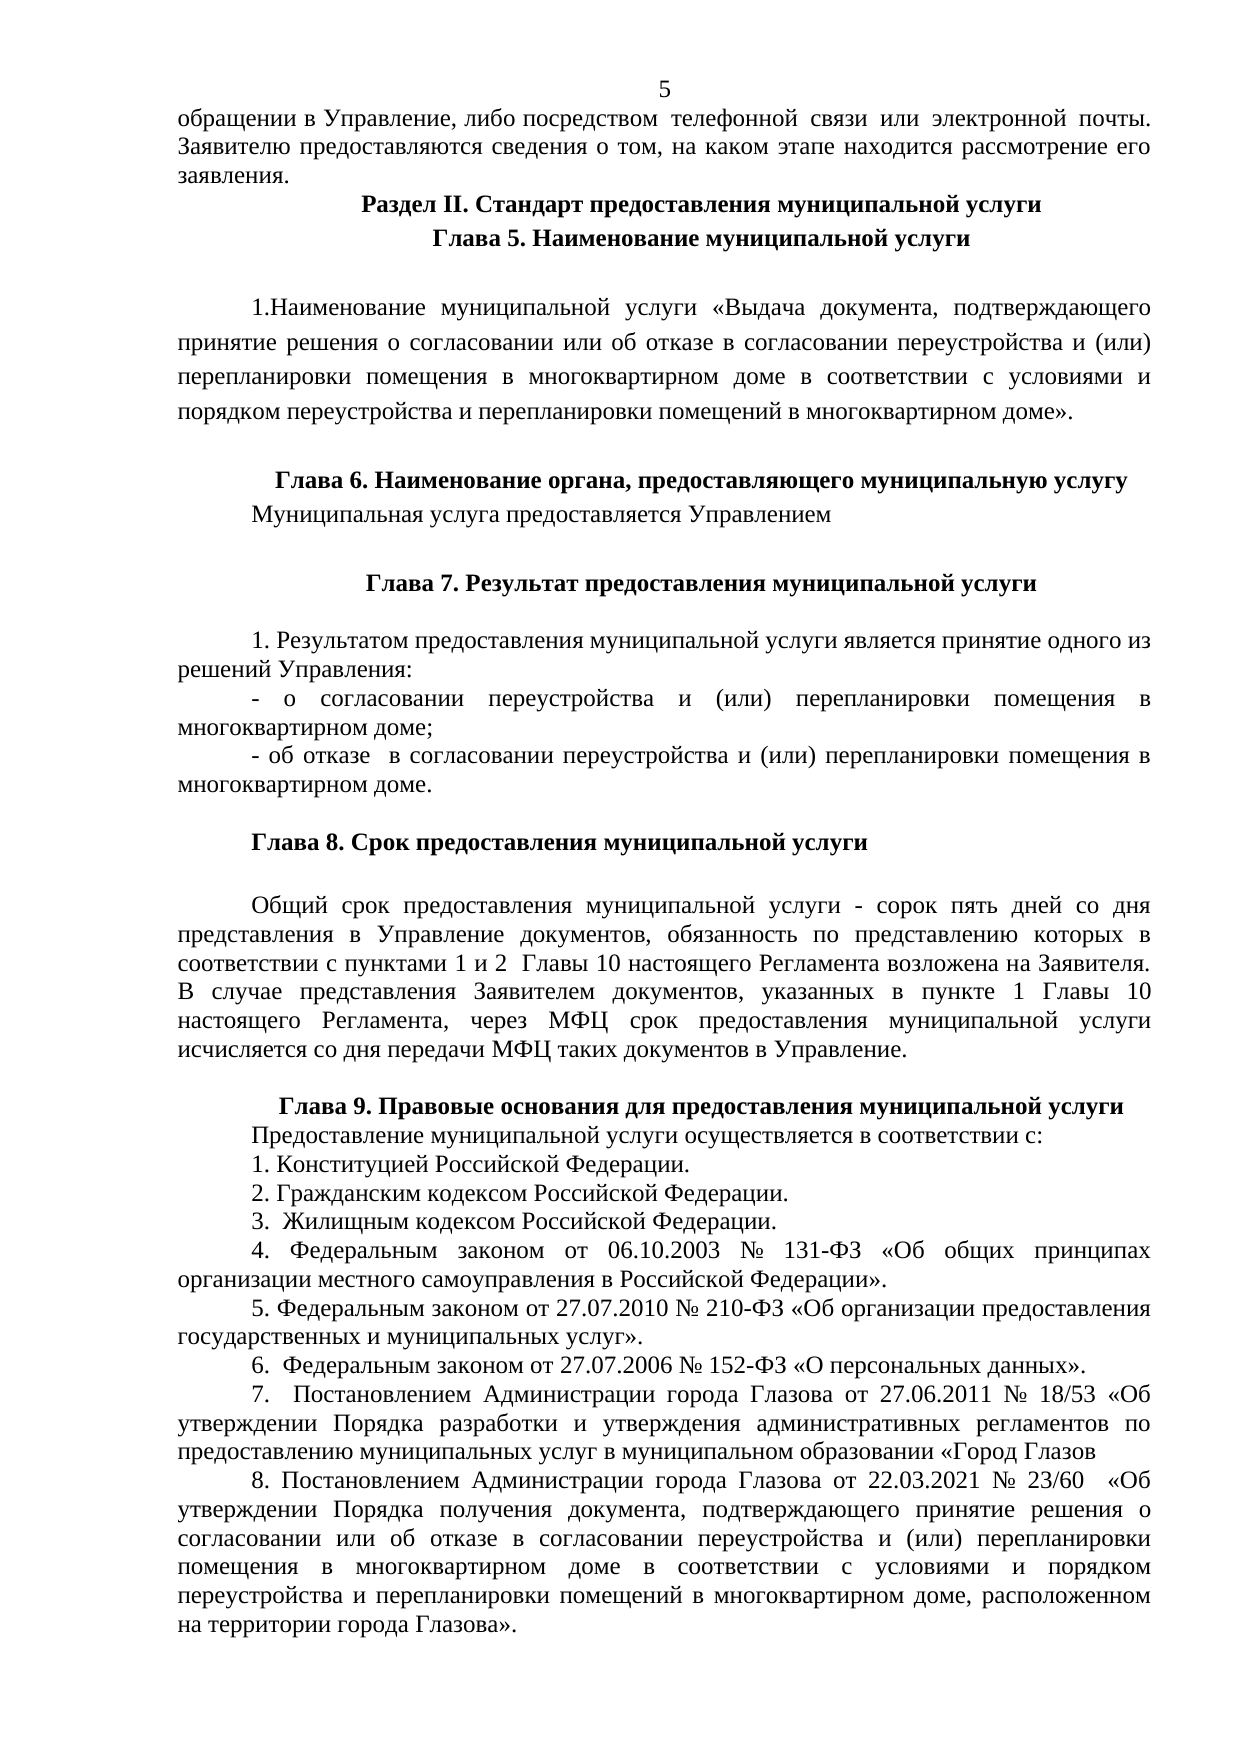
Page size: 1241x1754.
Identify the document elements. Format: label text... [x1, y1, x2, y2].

text 4. Федеральным законом от 06.10.2003 № 131-ФЗ «Об общих принципах организации местного самоуправления в Российской Федерации». [177, 1235, 1152, 1293]
text Глава 7. Результат предоставления муниципальной услуги [177, 568, 1152, 597]
text Муниципальная услуга предоставляется Управлением [177, 499, 1152, 528]
text 5. Федеральным законом от 27.07.2010 № 210-ФЗ «Об организации предоставления государственных и муниципальных услуг». [177, 1293, 1152, 1350]
text Общий срок предоставления муниципальной услуги - сорок пять дней со дня представления в Управление документов, обязанность по представлению которых в соответствии с пунктами 1 и 2 Главы 10 настоящего Регламента возложена на Заявителя. В случае представления Заявителем документов, указанных в пункте 1 Главы 10 настоящего Регламента, через МФЦ срок предоставления муниципальной услуги исчисляется со дня передачи МФЦ таких документов в Управление. [177, 890, 1152, 1063]
text 1.Наименование муниципальной услуги «Выдача документа, подтверждающего принятие решения о согласовании или об отказе в согласовании переустройства и (или) перепланировки помещения в многоквартирном доме в соответствии с условиями и порядком переустройства и перепланировки помещений в многоквартирном доме». [177, 292, 1152, 424]
text 1. Результатом предоставления муниципальной услуги является принятие одного из решений Управления: [177, 626, 1152, 683]
text 8. Постановлением Администрации города Глазова от 22.03.2021 № 23/60 «Об утверждении Порядка получения документа, подтверждающего принятие решения о согласовании или об отказе в согласовании переустройства и (или) перепланировки помещения в многоквартирном доме в соответствии с условиями и порядком переустройства и перепланировки помещений в многоквартирном доме, расположенном на территории города Глазова». [177, 1465, 1152, 1638]
text - о согласовании переустройства и (или) перепланировки помещения в многоквартирном доме; [177, 683, 1152, 741]
text Раздел II. Стандарт предоставления муниципальной услуги [177, 189, 1152, 218]
text 6. Федеральным законом от 27.07.2006 № 152-ФЗ «О персональных данных». [177, 1350, 1152, 1379]
text 1. Конституцией Российской Федерации. [177, 1149, 1152, 1178]
text 7. Постановлением Администрации города Глазова от 27.06.2011 № 18/53 «Об утверждении Порядка разработки и утверждения административных регламентов по предоставлению муниципальных услуг в муниципальном образовании «Город Глазов [177, 1379, 1152, 1465]
text 2. Гражданским кодексом Российской Федерации. [177, 1178, 1152, 1206]
text 3. Жилищным кодексом Российской Федерации. [177, 1206, 1152, 1235]
text - об отказе в согласовании переустройства и (или) перепланировки помещения в многоквартирном доме. [177, 741, 1152, 798]
text Глава 9. Правовые основания для предоставления муниципальной услуги [177, 1091, 1152, 1120]
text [177, 103, 1152, 189]
text Предоставление муниципальной услуги осуществляется в соответствии с: [177, 1120, 1152, 1149]
text Глава 6. Наименование органа, предоставляющего муниципальную услугу [177, 465, 1152, 493]
text Глава 8. Срок предоставления муниципальной услуги [177, 827, 1152, 856]
text Глава 5. Наименование муниципальной услуги [177, 223, 1152, 252]
